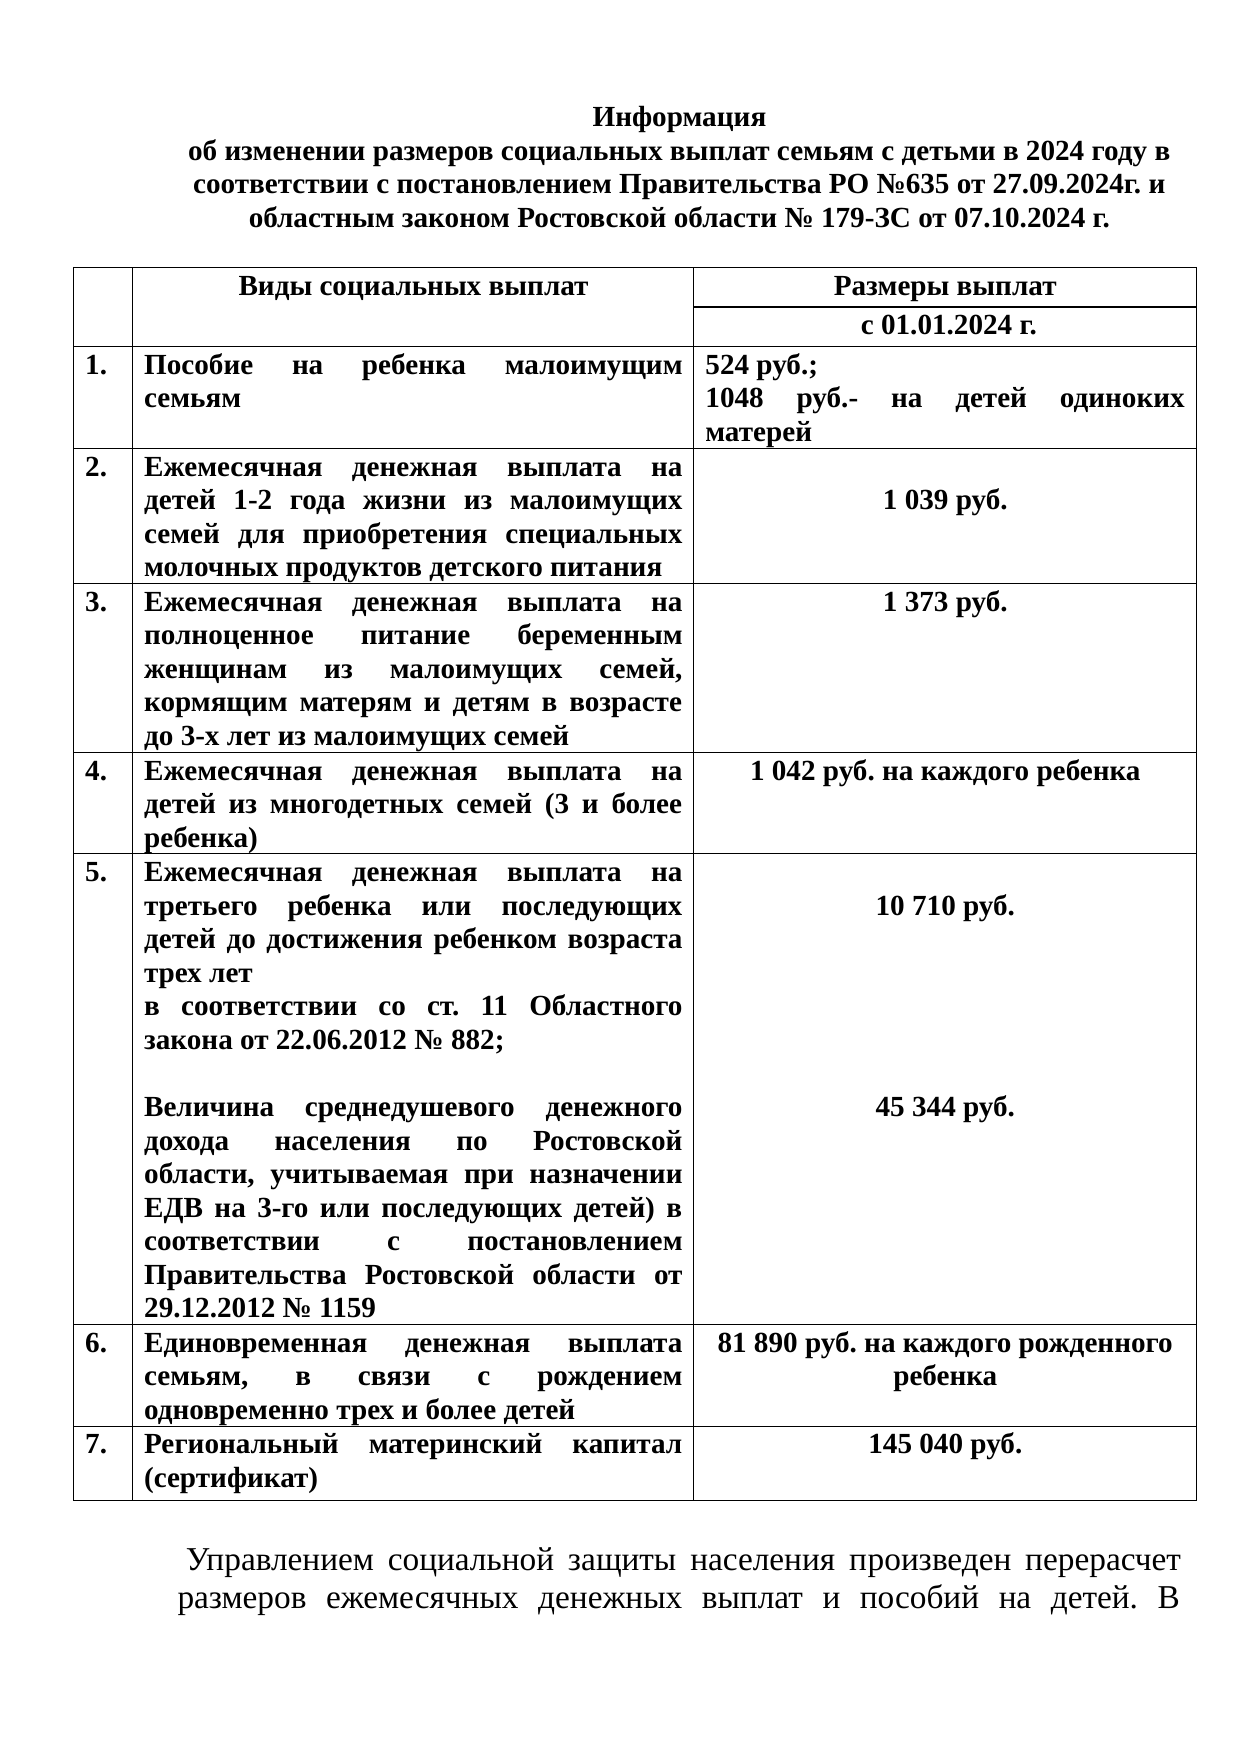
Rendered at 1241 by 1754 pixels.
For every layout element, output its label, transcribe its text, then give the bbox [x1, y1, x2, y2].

table_cell 1. [74, 347, 132, 448]
table_cell 5. [74, 854, 132, 1324]
table_cell Ежемесячная денежная выплата на полноценное питание беременным женщинам из малоимущих семей, кормящим матерям и детям в возрасте до 3-х лет из малоимущих семей [133, 584, 693, 752]
text Информация [177, 99, 1181, 133]
text об изменении размеров социальных выплат семьям с детьми в 2024 году в соответствии с постановлением Правительства РО №635 от 27.09.2024г. и областным законом Ростовской области № 179-ЗС от 07.10.2024 г. [177, 133, 1181, 233]
table_cell 6. [74, 1325, 132, 1426]
table_cell Ежемесячная денежная выплата на третьего ребенка или последующих детей до достижения ребенком возраста трех лет в соответствии со ст. 11 Областного закона от 22.06.2012 № 882; Величина среднедушевого денежного дохода населения по Ростовской области, учитываемая при назначении ЕДВ на 3-го или последующих детей) в соответствии с постановлением Правительства Ростовской области от 29.12.2012 № 1159 [133, 854, 693, 1324]
table_header [74, 268, 132, 346]
table_cell 4. [74, 753, 132, 853]
table_cell 1 042 руб. на каждого ребенка [694, 753, 1196, 853]
table_cell Единовременная денежная выплата семьям, в связи с рождением одновременно трех и более детей [133, 1325, 693, 1426]
table_cell 81 890 руб. на каждого рожденного ребенка [694, 1325, 1196, 1426]
table_cell Пособие на ребенка малоимущим семьям [133, 347, 693, 448]
table_cell Ежемесячная денежная выплата на детей 1-2 года жизни из малоимущих семей для приобретения специальных молочных продуктов детского питания [133, 449, 693, 583]
table_cell 3. [74, 584, 132, 752]
table_cell 1 373 руб. [694, 584, 1196, 752]
table_cell с 01.01.2024 г. [694, 308, 1196, 346]
table_cell Региональный материнский капитал (сертификат) [133, 1427, 693, 1500]
table_cell 10 710 руб. 45 344 руб. [694, 854, 1196, 1324]
table_header Виды социальных выплат [133, 268, 693, 346]
table_cell 524 руб.; 1048 руб.- на детей одиноких матерей [694, 347, 1196, 448]
table_cell 7. [74, 1427, 132, 1500]
table_cell 2. [74, 449, 132, 583]
table_header Размеры выплат [694, 268, 1196, 306]
table_cell 1 039 руб. [694, 449, 1196, 583]
table_cell Ежемесячная денежная выплата на детей из многодетных семей (3 и более ребенка) [133, 753, 693, 853]
table_cell 145 040 руб. [694, 1427, 1196, 1500]
